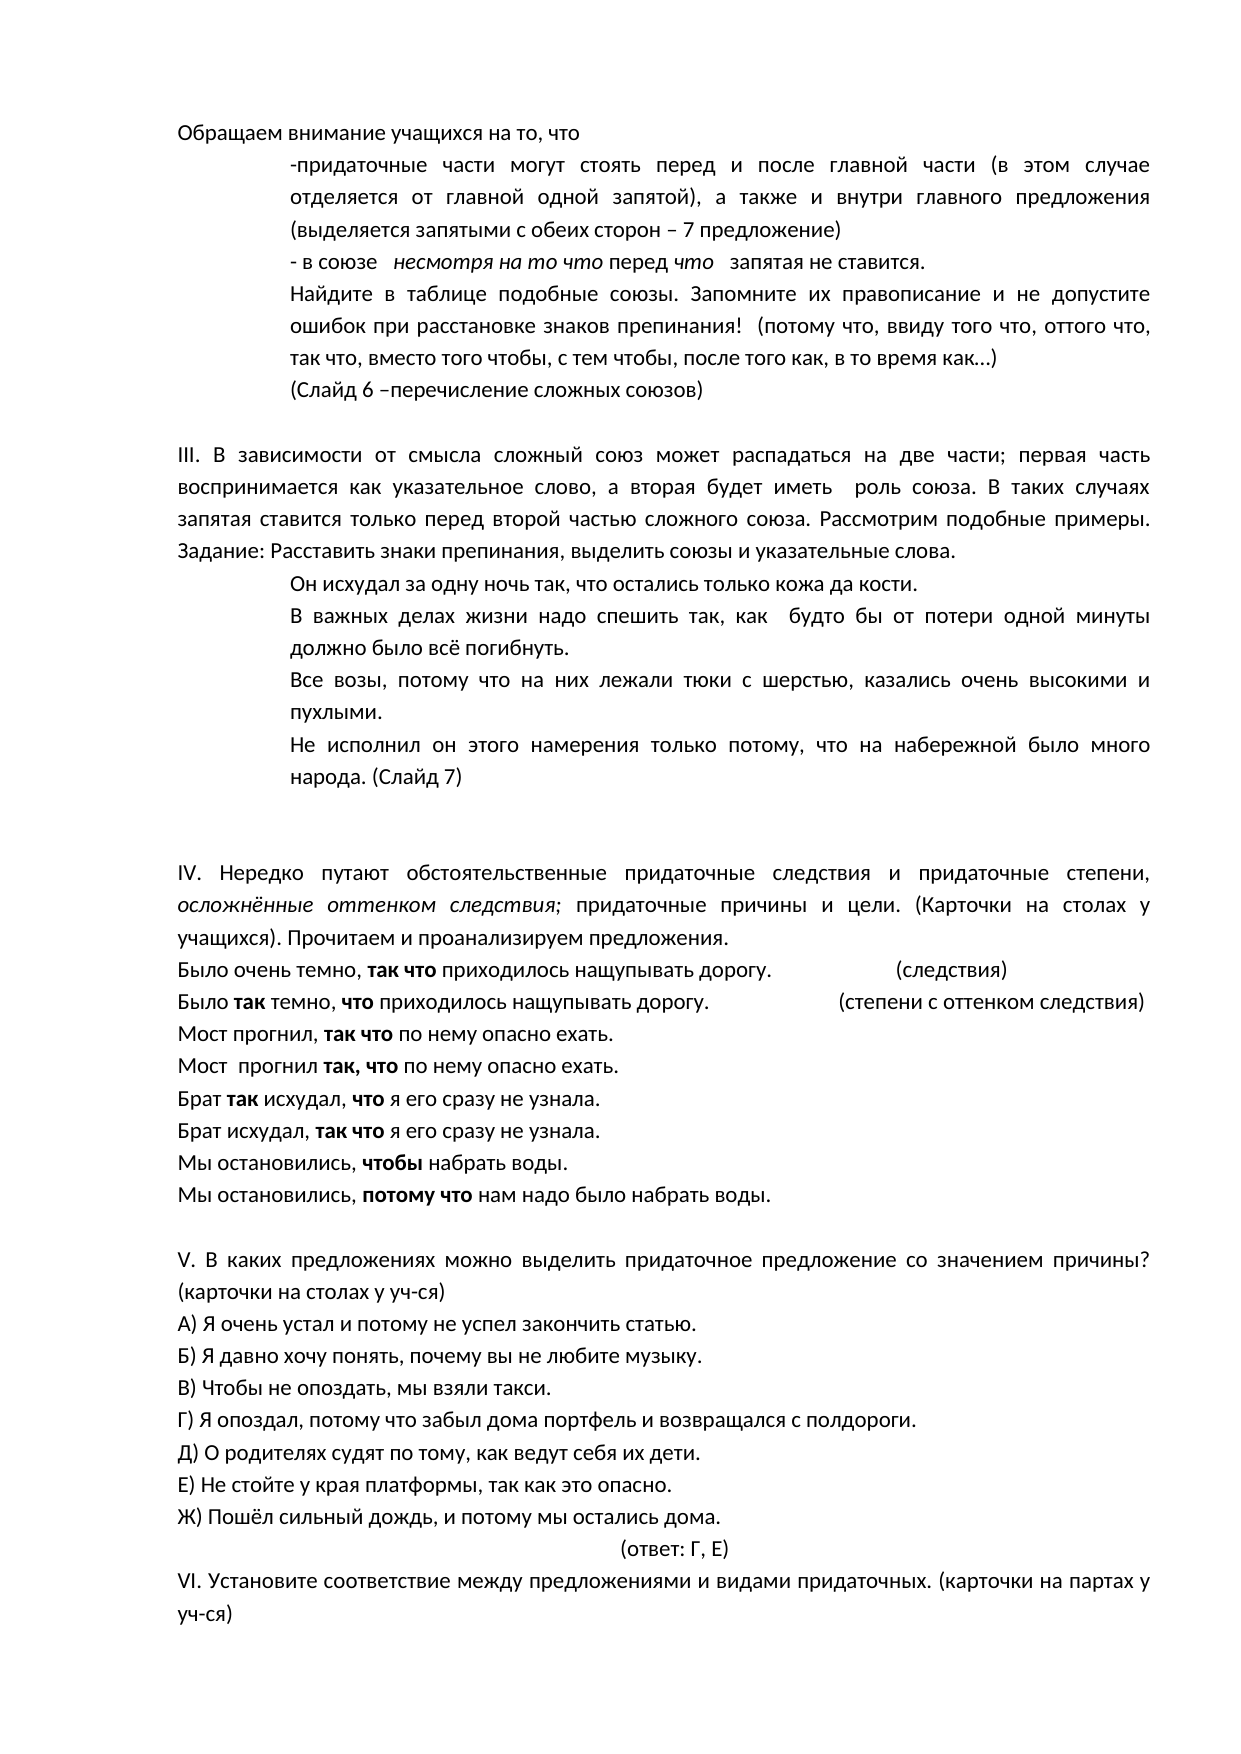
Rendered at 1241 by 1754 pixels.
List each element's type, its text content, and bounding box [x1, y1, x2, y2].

text Е) Не стойте у края платформы, так как это опасно. [177, 1470, 1152, 1498]
text Г) Я опоздал, потому что забыл дома портфель и возвращался с полдороги. [177, 1406, 1152, 1434]
list Не исполнил он этого намерения только потому, что на набережной было много народа. (Слайд 7) [290, 730, 1152, 790]
text Брат так исхудал, что я его сразу не узнала. [177, 1084, 1152, 1112]
text Мост прогнил, так что по нему опасно ехать. [177, 1019, 1152, 1047]
text IV. Нередко путают обстоятельственные придаточные следствия и придаточные степени, осложнённые оттенком следствия; придаточные причины и цели. (Карточки на столах у учащихся). Прочитаем и проанализируем предложения. [177, 858, 1152, 951]
list - в союзе несмотря на то что перед что запятая не ставится. [290, 247, 1152, 275]
text Д) О родителях судят по тому, как ведут себя их дети. [177, 1438, 1152, 1466]
text Было так темно, что приходилось нащупывать дорогу. (степени с оттенком следствия) [177, 987, 1152, 1015]
text Б) Я давно хочу понять, почему вы не любите музыку. [177, 1341, 1152, 1369]
text В) Чтобы не опоздать, мы взяли такси. [177, 1373, 1152, 1401]
text Брат исхудал, так что я его сразу не узнала. [177, 1116, 1152, 1144]
text А) Я очень устал и потому не успел закончить статью. [177, 1309, 1152, 1337]
text Было очень темно, так что приходилось нащупывать дорогу. (следствия) [177, 955, 1152, 983]
list Найдите в таблице подобные союзы. Запомните их правописание и не допустите ошибок при расстановке знаков препинания! (потому что, ввиду того что, оттого что, так что, вместо того чтобы, с тем чтобы, после того как, в то время как…) [290, 279, 1152, 371]
list В важных делах жизни надо спешить так, как будто бы от потери одной минуты должно было всё погибнуть. [290, 601, 1152, 661]
text Мост прогнил так, что по нему опасно ехать. [177, 1052, 1152, 1079]
text III. В зависимости от смысла сложный союз может распадаться на две части; первая часть воспринимается как указательное слово, а вторая будет иметь роль союза. В таких случаях запятая ставится только перед второй частью сложного союза. Рассмотрим подобные примеры. Задание: Расставить знаки препинания, выделить союзы и указательные слова. [177, 440, 1152, 564]
list (Слайд 6 –перечисление сложных союзов) [290, 376, 1152, 404]
text Мы остановились, чтобы набрать воды. [177, 1148, 1152, 1176]
list -придаточные части могут стоять перед и после главной части (в этом случае отделяется от главной одной запятой), а также и внутри главного предложения (выделяется запятыми с обеих сторон – 7 предложение) [290, 150, 1152, 243]
text Ж) Пошёл сильный дождь, и потому мы остались дома. [177, 1502, 1152, 1530]
text Обращаем внимание учащихся на то, что [177, 118, 1152, 146]
text VI. Установите соответствие между предложениями и видами придаточных. (карточки на партах у уч-ся) [177, 1567, 1152, 1627]
list Все возы, потому что на них лежали тюки с шерстью, казались очень высокими и пухлыми. [290, 665, 1152, 726]
text (ответ: Г, Е) [177, 1534, 1152, 1562]
list Он исхудал за одну ночь так, что остались только кожа да кости. [290, 569, 1152, 597]
text V. В каких предложениях можно выделить придаточное предложение со значением причины? (карточки на столах у уч-ся) [177, 1245, 1152, 1305]
text Мы остановились, потому что нам надо было набрать воды. [177, 1180, 1152, 1208]
